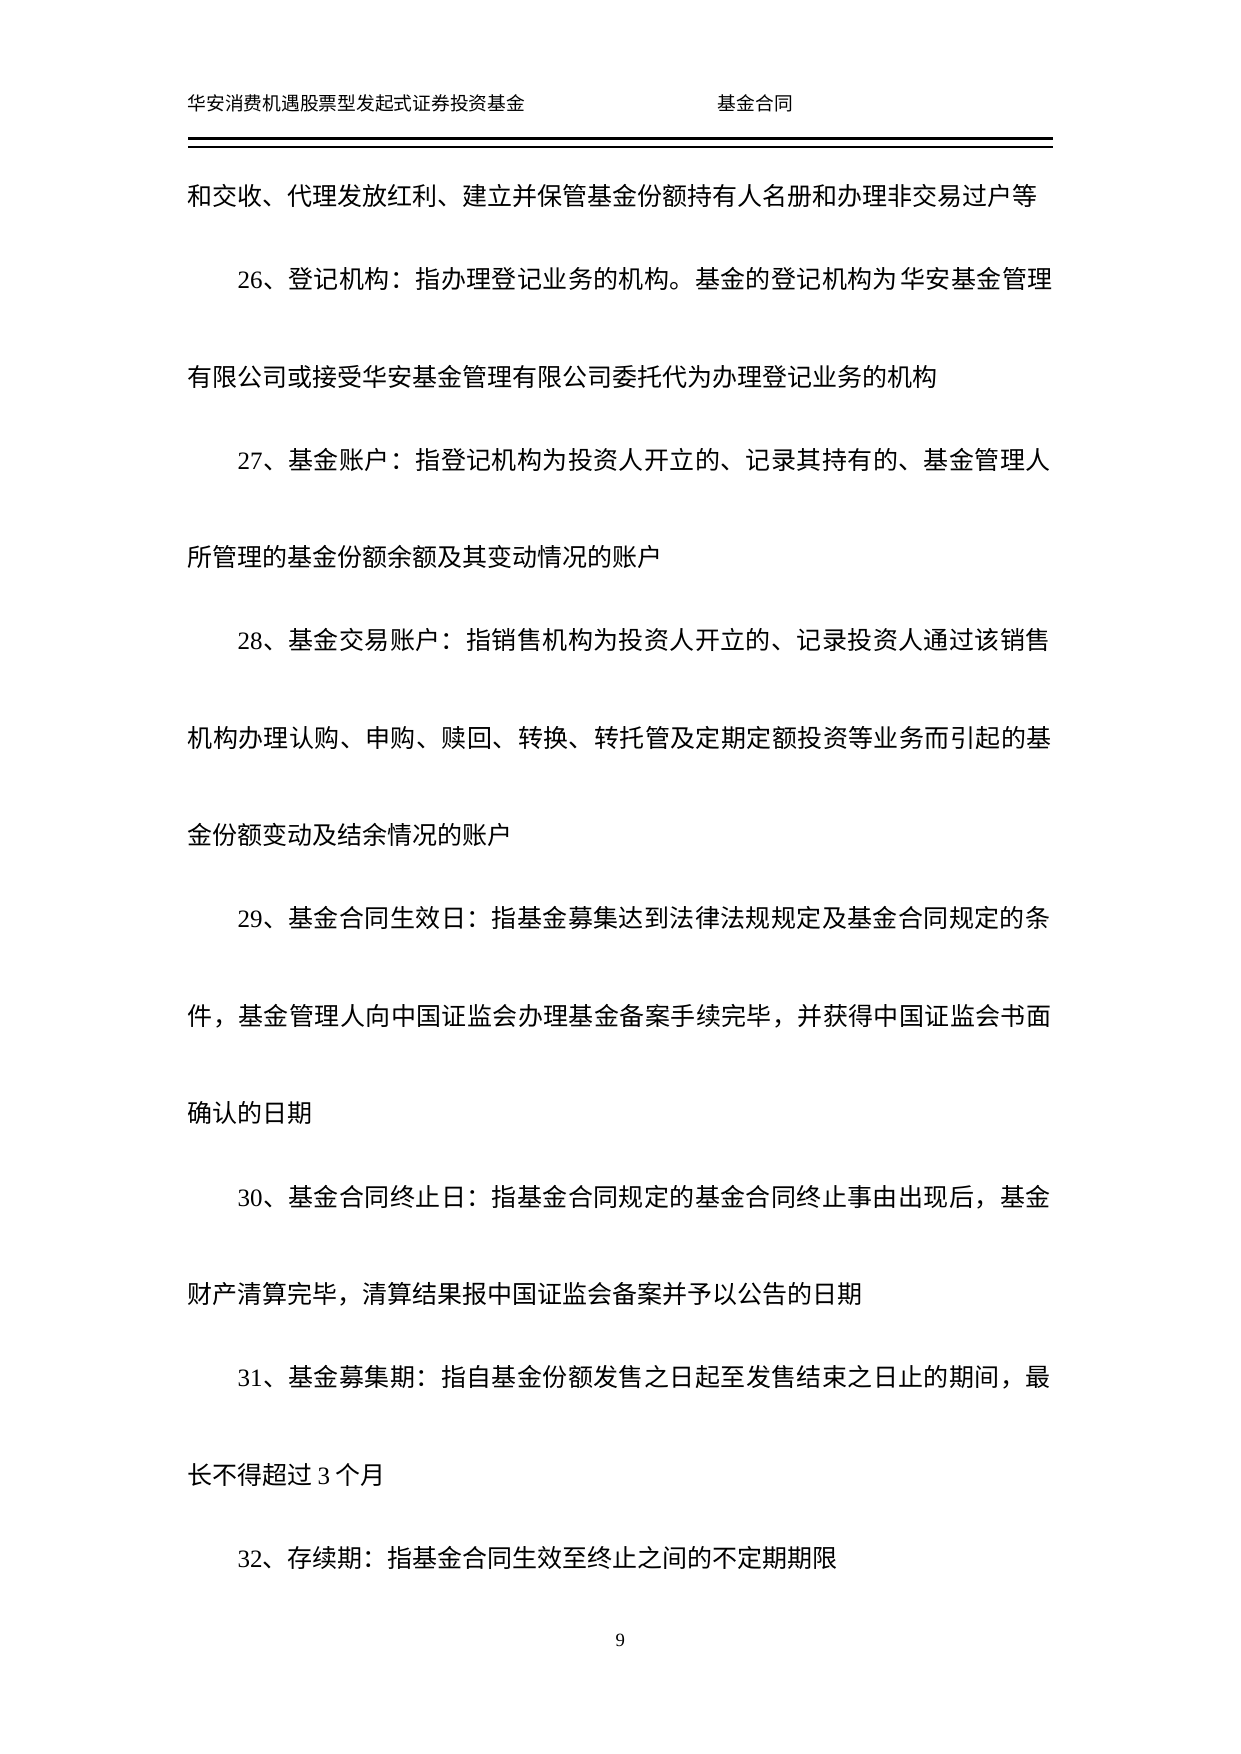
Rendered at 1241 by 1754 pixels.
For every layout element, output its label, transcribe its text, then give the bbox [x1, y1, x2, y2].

text 27、基金账户：指登记机构为投资人开立的、记录其持有的、基金管理人所管理的基金份额余额及其变动情况的账户 [187, 426, 1053, 588]
text 26、登记机构：指办理登记业务的机构。基金的登记机构为华安基金管理有限公司或接受华安基金管理有限公司委托代为办理登记业务的机构 [187, 245, 1053, 408]
text 31、基金募集期：指自基金份额发售之日起至发售结束之日止的期间，最长不得超过3个月 [187, 1343, 1053, 1506]
text 30、基金合同终止日：指基金合同规定的基金合同终止事由出现后，基金财产清算完毕，清算结果报中国证监会备案并予以公告的日期 [187, 1163, 1053, 1325]
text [187, 162, 1053, 227]
text 28、基金交易账户：指销售机构为投资人开立的、记录投资人通过该销售机构办理认购、申购、赎回、转换、转托管及定期定额投资等业务而引起的基金份额变动及结余情况的账户 [187, 606, 1053, 866]
text 29、基金合同生效日：指基金募集达到法律法规规定及基金合同规定的条件，基金管理人向中国证监会办理基金备案手续完毕，并获得中国证监会书面确认的日期 [187, 884, 1053, 1144]
text 32、存续期：指基金合同生效至终止之间的不定期期限 [187, 1524, 1053, 1589]
